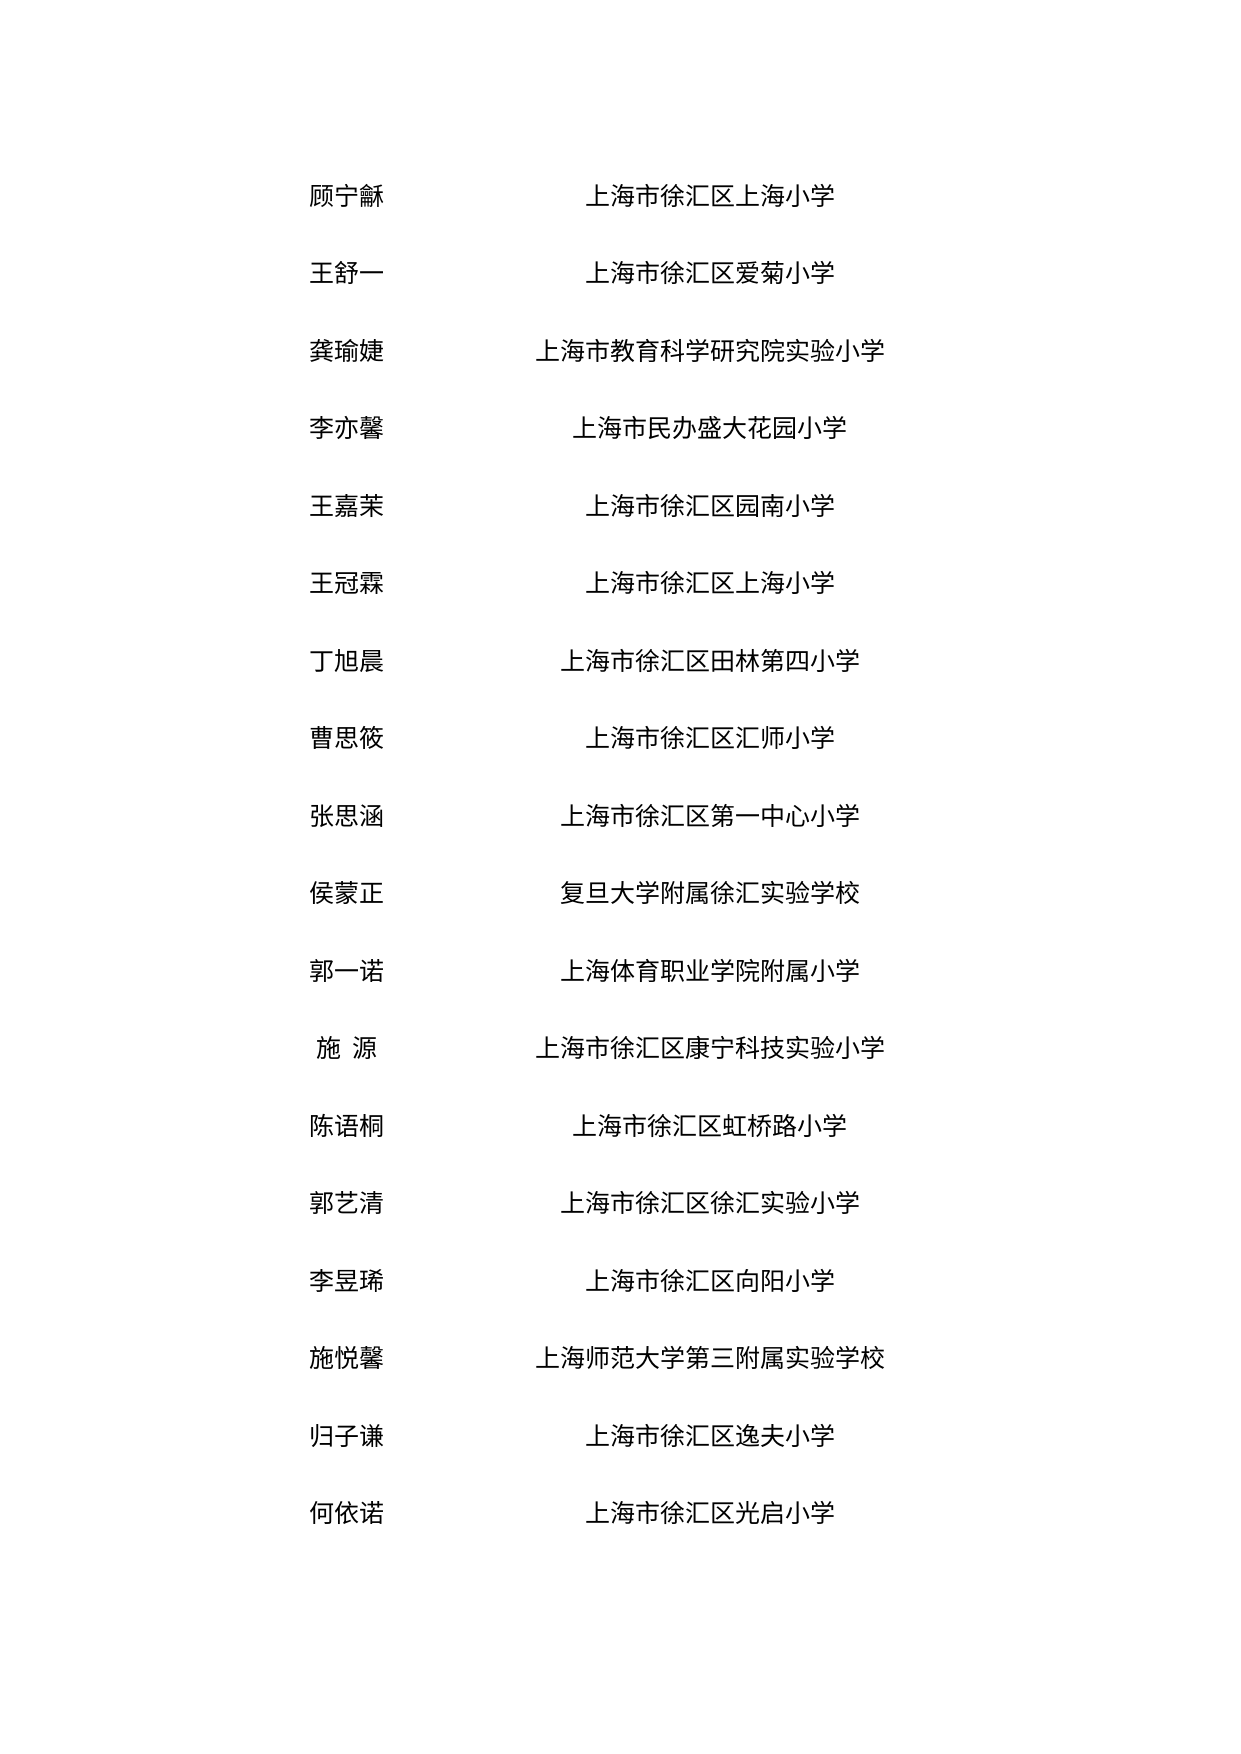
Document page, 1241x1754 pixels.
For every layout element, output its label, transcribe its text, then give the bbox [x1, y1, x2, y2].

table_cell 陈语桐 [243, 1092, 450, 1169]
table_cell 施 源 [243, 1015, 450, 1092]
table_cell 李昱琋 [243, 1247, 450, 1324]
table_cell 施悦馨 [243, 1325, 450, 1402]
table_cell 王舒一 [243, 240, 450, 317]
table_cell 郭艺清 [243, 1170, 450, 1247]
table_cell 曹思筱 [243, 705, 450, 782]
table_cell 上海市徐汇区园南小学 [450, 472, 970, 549]
table_cell 上海市徐汇区向阳小学 [450, 1247, 970, 1324]
table_cell 上海市徐汇区爱菊小学 [450, 240, 970, 317]
table_cell 上海市徐汇区徐汇实验小学 [450, 1170, 970, 1247]
table_cell 复旦大学附属徐汇实验学校 [450, 860, 970, 937]
table_cell 上海市徐汇区田林第四小学 [450, 627, 970, 704]
table_cell 侯蒙正 [243, 860, 450, 937]
table_cell 上海市徐汇区光启小学 [450, 1480, 970, 1557]
table_cell 上海市徐汇区上海小学 [450, 162, 970, 239]
table_cell 上海市民办盛大花园小学 [450, 395, 970, 472]
table_cell 顾宁龢 [243, 162, 450, 239]
table_cell 上海体育职业学院附属小学 [450, 937, 970, 1014]
table_cell 上海市教育科学研究院实验小学 [450, 317, 970, 394]
table_cell 上海市徐汇区第一中心小学 [450, 782, 970, 859]
table_cell 龚瑜婕 [243, 317, 450, 394]
table_cell 归子谦 [243, 1402, 450, 1479]
table_cell 上海市徐汇区康宁科技实验小学 [450, 1015, 970, 1092]
table_cell 上海市徐汇区虹桥路小学 [450, 1092, 970, 1169]
table_cell 上海市徐汇区上海小学 [450, 550, 970, 627]
table_cell 何依诺 [243, 1480, 450, 1557]
table_cell 王嘉茉 [243, 472, 450, 549]
table_cell 上海市徐汇区汇师小学 [450, 705, 970, 782]
table_cell 郭一诺 [243, 937, 450, 1014]
table_cell 上海市徐汇区逸夫小学 [450, 1402, 970, 1479]
table_cell 李亦馨 [243, 395, 450, 472]
table_cell 张思涵 [243, 782, 450, 859]
table_cell 丁旭晨 [243, 627, 450, 704]
table_cell 上海师范大学第三附属实验学校 [450, 1325, 970, 1402]
table_cell 王冠霖 [243, 550, 450, 627]
